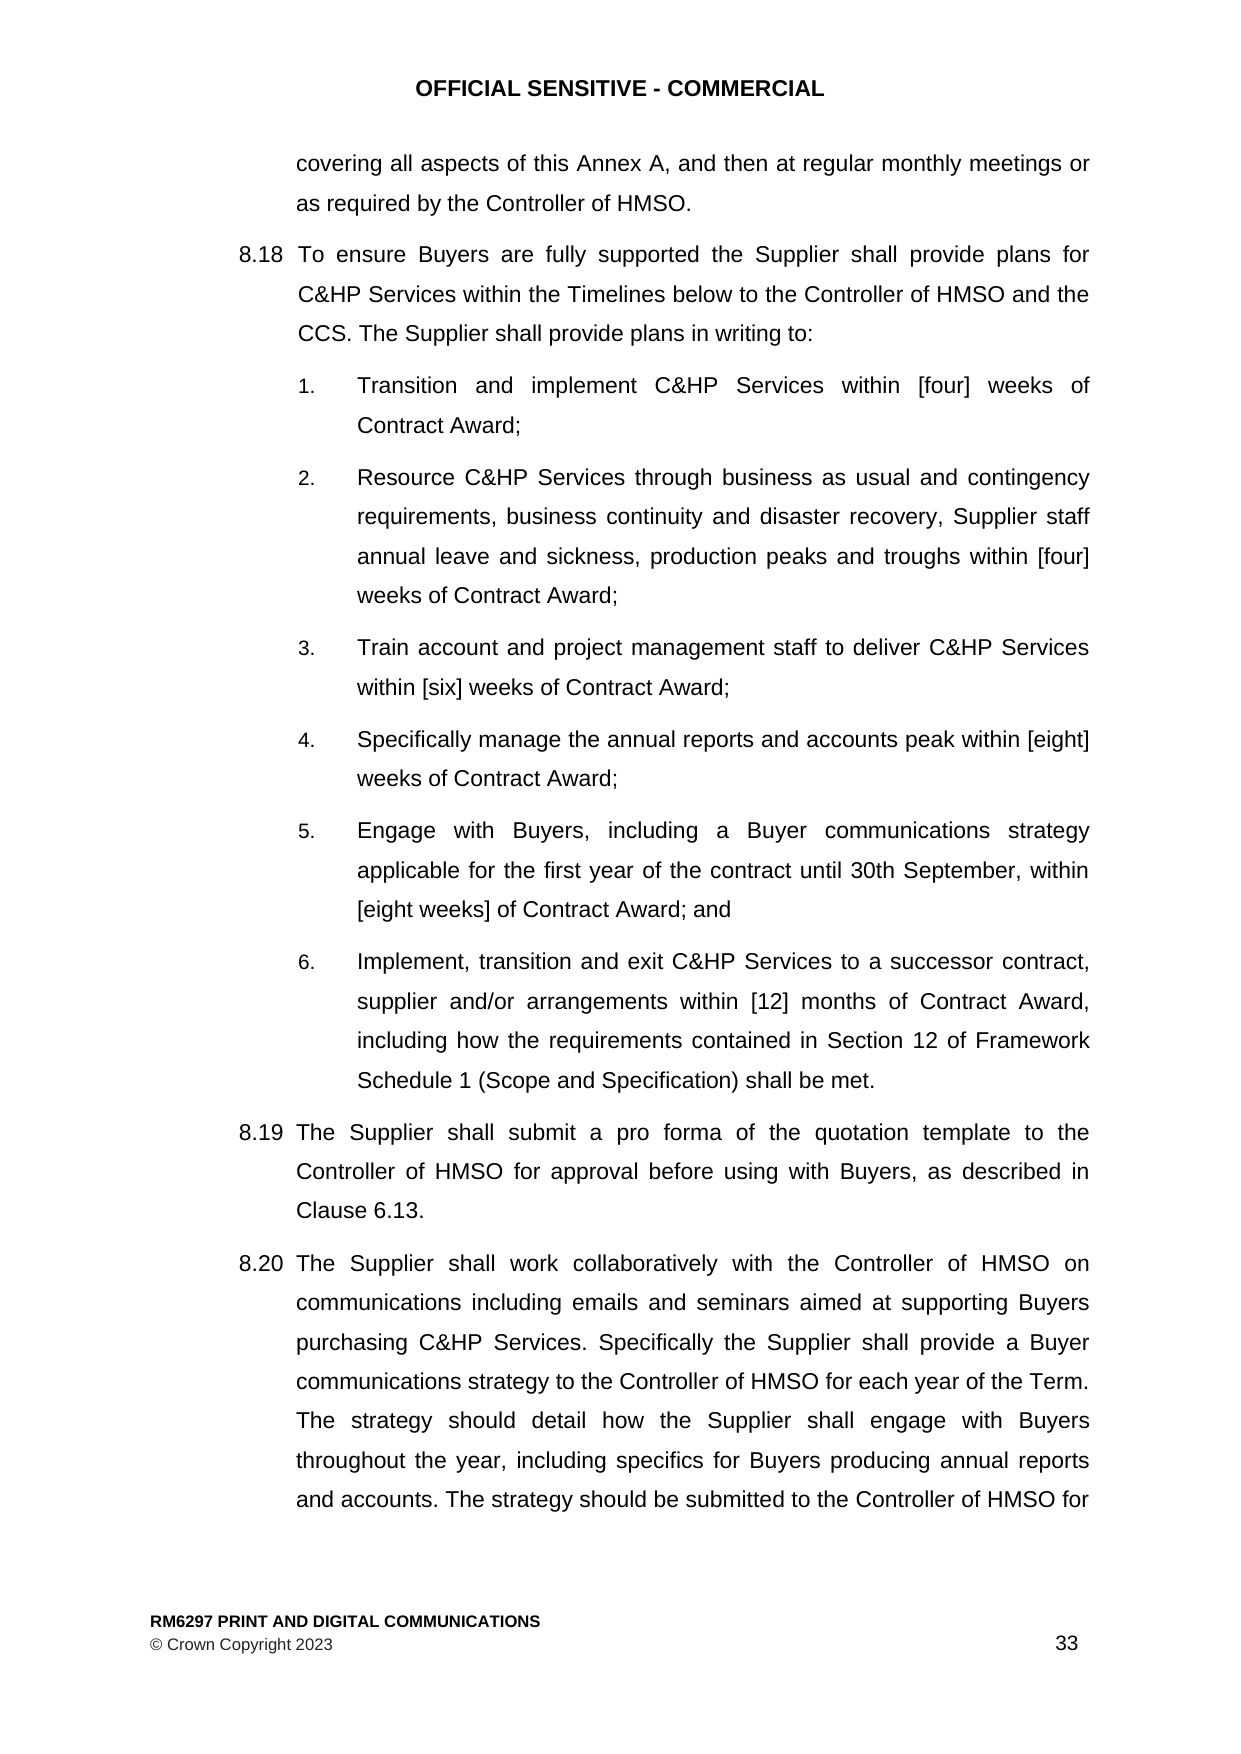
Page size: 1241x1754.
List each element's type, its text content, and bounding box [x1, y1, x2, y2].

list Specifically manage the annual reports and accounts peak within [eight] weeks of Contract Award; [298, 726, 1090, 792]
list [239, 150, 1090, 216]
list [239, 1249, 1090, 1513]
list Implement, transition and exit C&HP Services to a successor contract, supplier and/or arrangements within [12] months of Contract Award, including how the requirements contained in Section 12 of Framework Schedule 1 (Scope and Specification) shall be met. [298, 948, 1090, 1093]
list Engage with Buyers, including a Buyer communications strategy applicable for the first year of the contract until 30th September, within [eight weeks] of Contract Award; and [298, 817, 1090, 922]
list Train account and project management staff to deliver C&HP Services within [six] weeks of Contract Award; [298, 634, 1090, 700]
list Resource C&HP Services through business as usual and contingency requirements, business continuity and disaster recovery, Supplier staff annual leave and sickness, production peaks and troughs within [four] weeks of Contract Award; [298, 464, 1090, 609]
list The Supplier shall submit a pro forma of the quotation template to the Controller of HMSO for approval before using with Buyers, as described in Clause 6.13. [239, 1118, 1090, 1224]
list Transition and implement C&HP Services within [four] weeks of Contract Award; [298, 372, 1090, 438]
list To ensure Buyers are fully supported the Supplier shall provide plans for C&HP Services within the Timelines below to the Controller of HMSO and the CCS. The Supplier shall provide plans in writing to: [238, 241, 1090, 347]
